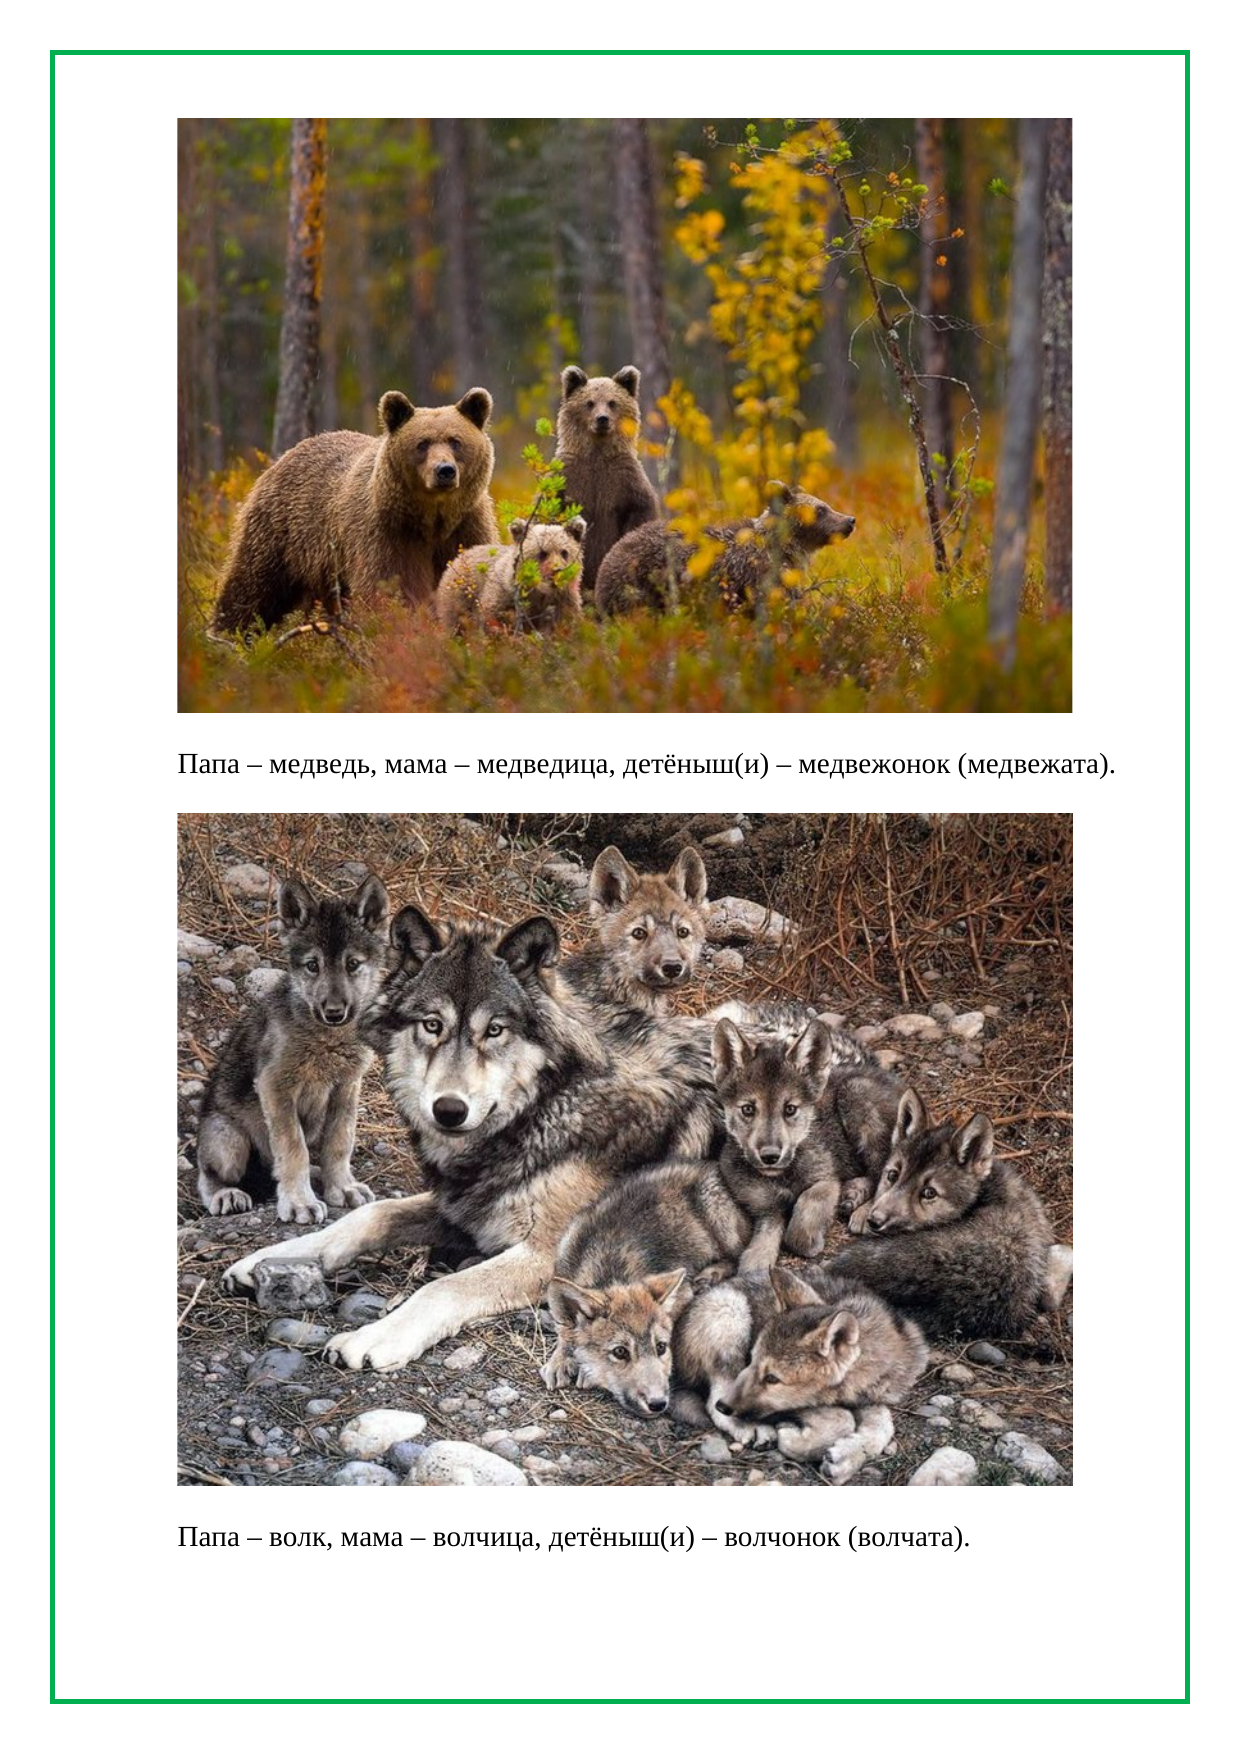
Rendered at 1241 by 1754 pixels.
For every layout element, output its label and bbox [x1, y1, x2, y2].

picture [177, 118, 1073, 713]
text [177, 118, 1122, 1586]
picture [177, 813, 1073, 1486]
